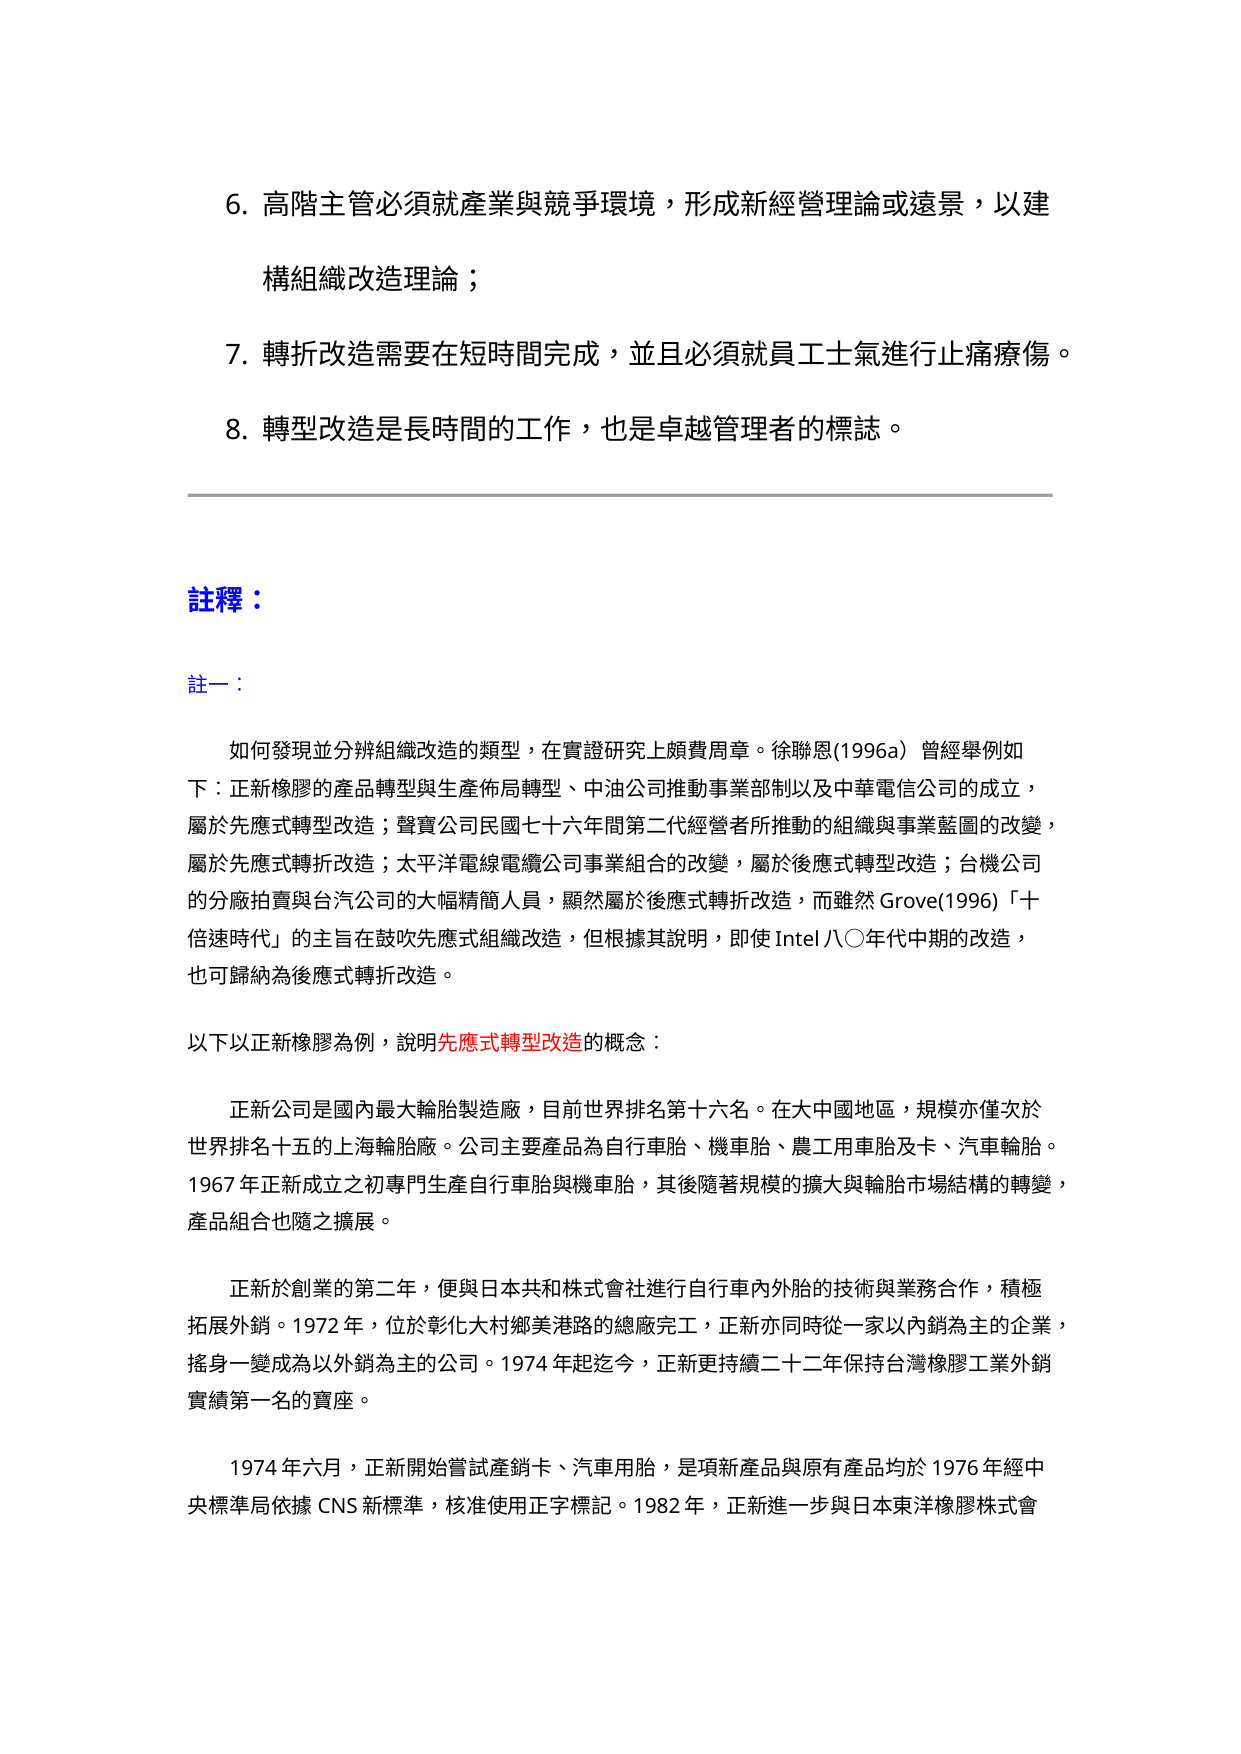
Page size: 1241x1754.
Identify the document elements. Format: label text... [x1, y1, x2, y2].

text 註一︰ [187, 664, 1053, 702]
text 如何發現並分辨組織改造的類型，在實證研究上頗費周章。徐聯恩(1996a）曾經舉例如下︰正新橡膠的產品轉型與生產佈局轉型、中油公司推動事業部制以及中華電信公司的成立，屬於先應式轉型改造；聲寶公司民國七十六年間第二代經營者所推動的組織與事業藍圖的改變，屬於先應式轉折改造；太平洋電線電纜公司事業組合的改變，屬於後應式轉型改造；台機公司的分廠拍賣與台汽公司的大幅精簡人員，顯然屬於後應式轉折改造，而雖然Grove(1996)「十倍速時代」的主旨在鼓吹先應式組織改造，但根據其說明，即使Intel八○年代中期的改造，也可歸納為後應式轉折改造。 [187, 731, 1053, 994]
text 註釋： [187, 560, 1053, 635]
text 以下以正新橡膠為例，說明先應式轉型改造的概念︰ [187, 1023, 1053, 1060]
list 轉型改造是長時間的工作，也是卓越管理者的標誌。 [225, 389, 1053, 464]
list 高階主管必須就產業與競爭環境，形成新經營理論或遠景，以建構組織改造理論； [225, 164, 1053, 314]
text 正新於創業的第二年，便與日本共和株式會社進行自行車內外胎的技術與業務合作，積極拓展外銷。1972年，位於彰化大村鄉美港路的總廠完工，正新亦同時從一家以內銷為主的企業，搖身一變成為以外銷為主的公司。1974年起迄今，正新更持續二十二年保持台灣橡膠工業外銷實績第一名的寶座。 [187, 1269, 1053, 1419]
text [187, 1448, 1053, 1523]
list 轉折改造需要在短時間完成，並且必須就員工士氣進行止痛療傷。 [225, 314, 1053, 389]
text 正新公司是國內最大輪胎製造廠，目前世界排名第十六名。在大中國地區，規模亦僅次於世界排名十五的上海輪胎廠。公司主要產品為自行車胎、機車胎、農工用車胎及卡、汽車輪胎。1967年正新成立之初專門生產自行車胎與機車胎，其後隨著規模的擴大與輪胎市場結構的轉變，產品組合也隨之擴展。 [187, 1089, 1053, 1239]
